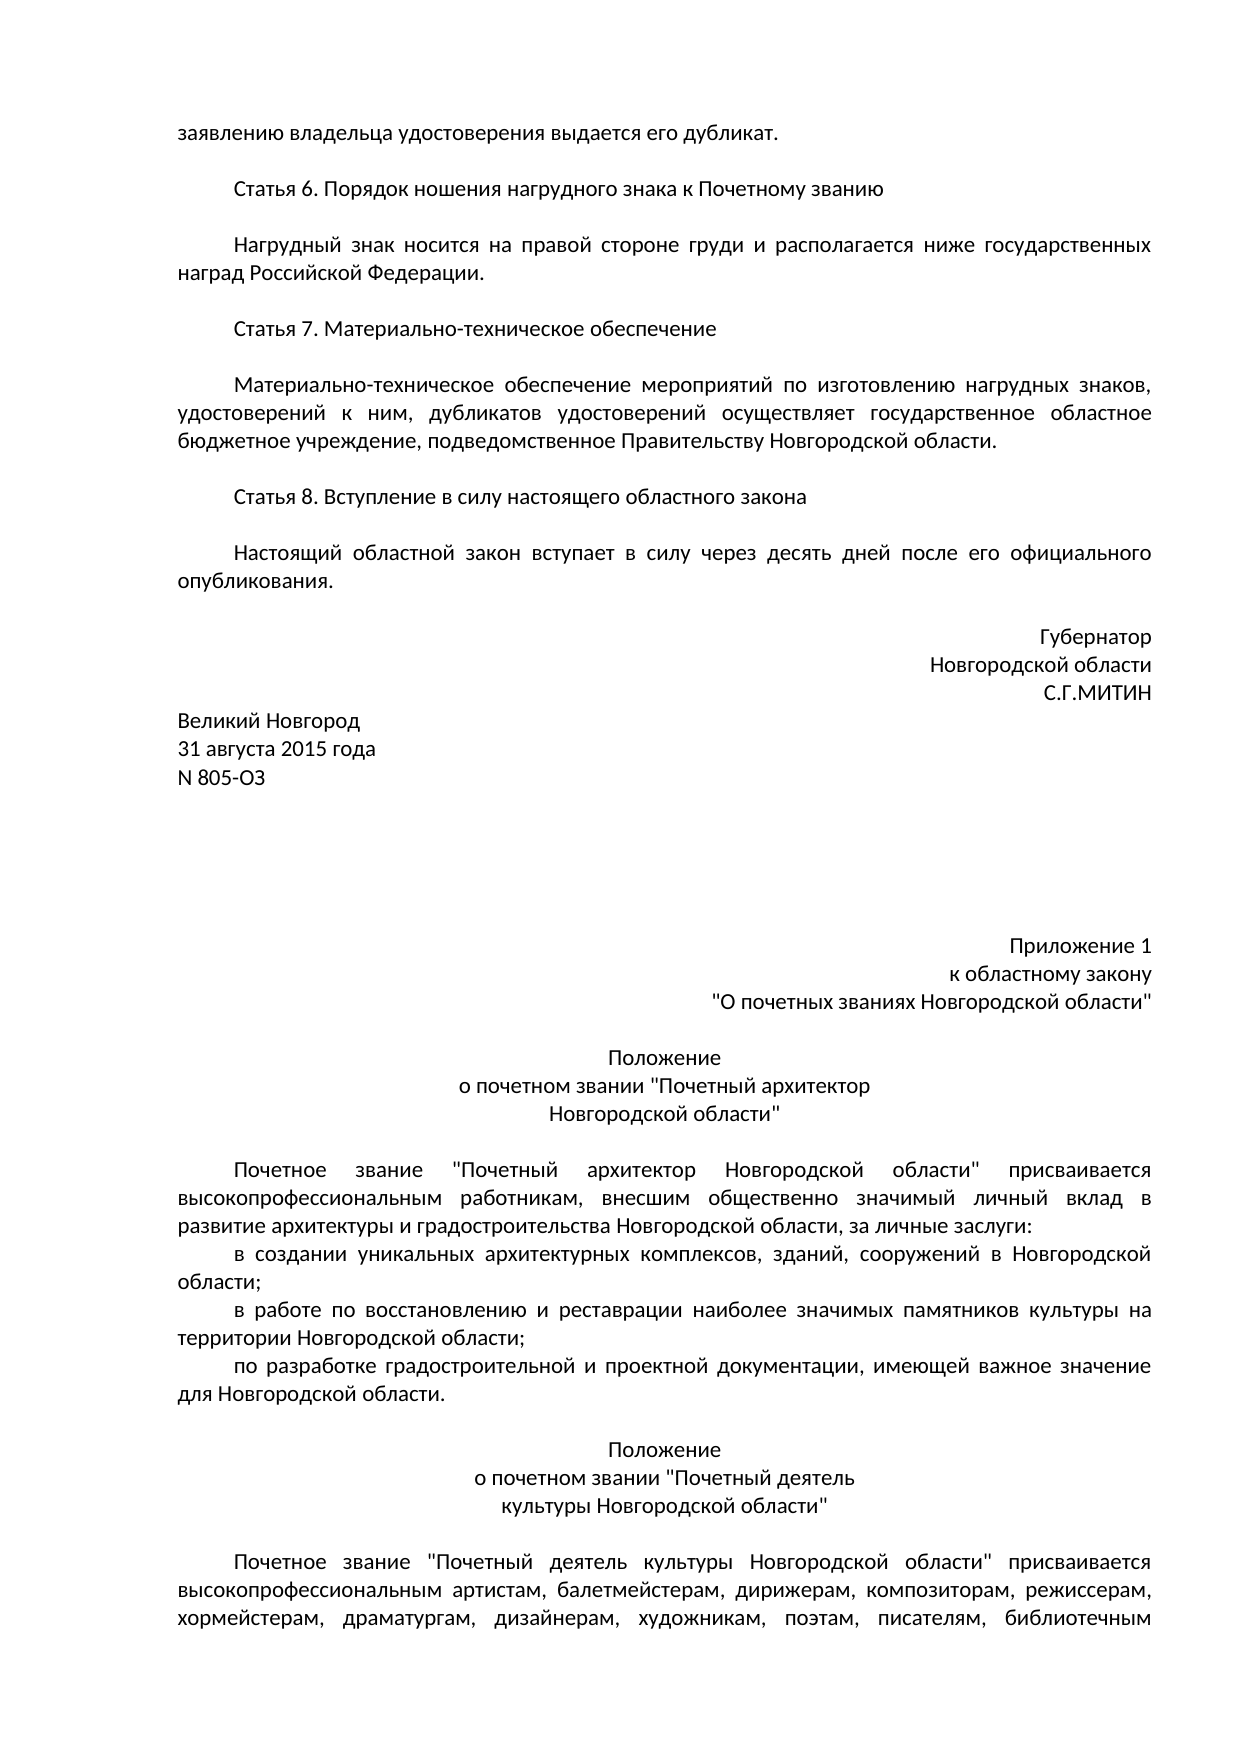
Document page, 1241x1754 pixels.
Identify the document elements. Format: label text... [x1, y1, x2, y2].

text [177, 1547, 1152, 1631]
text "О почетных званиях Новгородской области" [177, 987, 1152, 1015]
text С.Г.МИТИН [177, 678, 1152, 707]
text Новгородской области [177, 651, 1152, 678]
text по разработке градостроительной и проектной документации, имеющей важное значение для Новгородской области. [177, 1351, 1152, 1407]
text о почетном звании "Почетный деятель [177, 1463, 1152, 1491]
text Положение [177, 1043, 1152, 1071]
text Приложение 1 [177, 931, 1152, 959]
text в работе по восстановлению и реставрации наиболее значимых памятников культуры на территории Новгородской области; [177, 1295, 1152, 1351]
text в создании уникальных архитектурных комплексов, зданий, сооружений в Новгородской области; [177, 1239, 1152, 1295]
text Нагрудный знак носится на правой стороне груди и располагается ниже государственных наград Российской Федерации. [177, 230, 1152, 286]
text 31 августа 2015 года [177, 734, 1152, 763]
text Статья 6. Порядок ношения нагрудного знака к Почетному званию [177, 174, 1152, 202]
text N 805-ОЗ [177, 763, 1152, 791]
text Материально-техническое обеспечение мероприятий по изготовлению нагрудных знаков, удостоверений к ним, дубликатов удостоверений осуществляет государственное областное бюджетное учреждение, подведомственное Правительству Новгородской области. [177, 370, 1152, 454]
text Почетное звание "Почетный архитектор Новгородской области" присваивается высокопрофессиональным работникам, внесшим общественно значимый личный вклад в развитие архитектуры и градостроительства Новгородской области, за личные заслуги: [177, 1155, 1152, 1239]
text Статья 8. Вступление в силу настоящего областного закона [177, 482, 1152, 510]
text Положение [177, 1435, 1152, 1463]
text Великий Новгород [177, 707, 1152, 734]
text Статья 7. Материально-техническое обеспечение [177, 314, 1152, 342]
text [177, 118, 1152, 146]
text Настоящий областной закон вступает в силу через десять дней после его официального опубликования. [177, 538, 1152, 594]
text к областному закону [177, 959, 1152, 987]
text о почетном звании "Почетный архитектор [177, 1071, 1152, 1099]
text Новгородской области" [177, 1099, 1152, 1127]
text Губернатор [177, 622, 1152, 651]
text культуры Новгородской области" [177, 1491, 1152, 1519]
